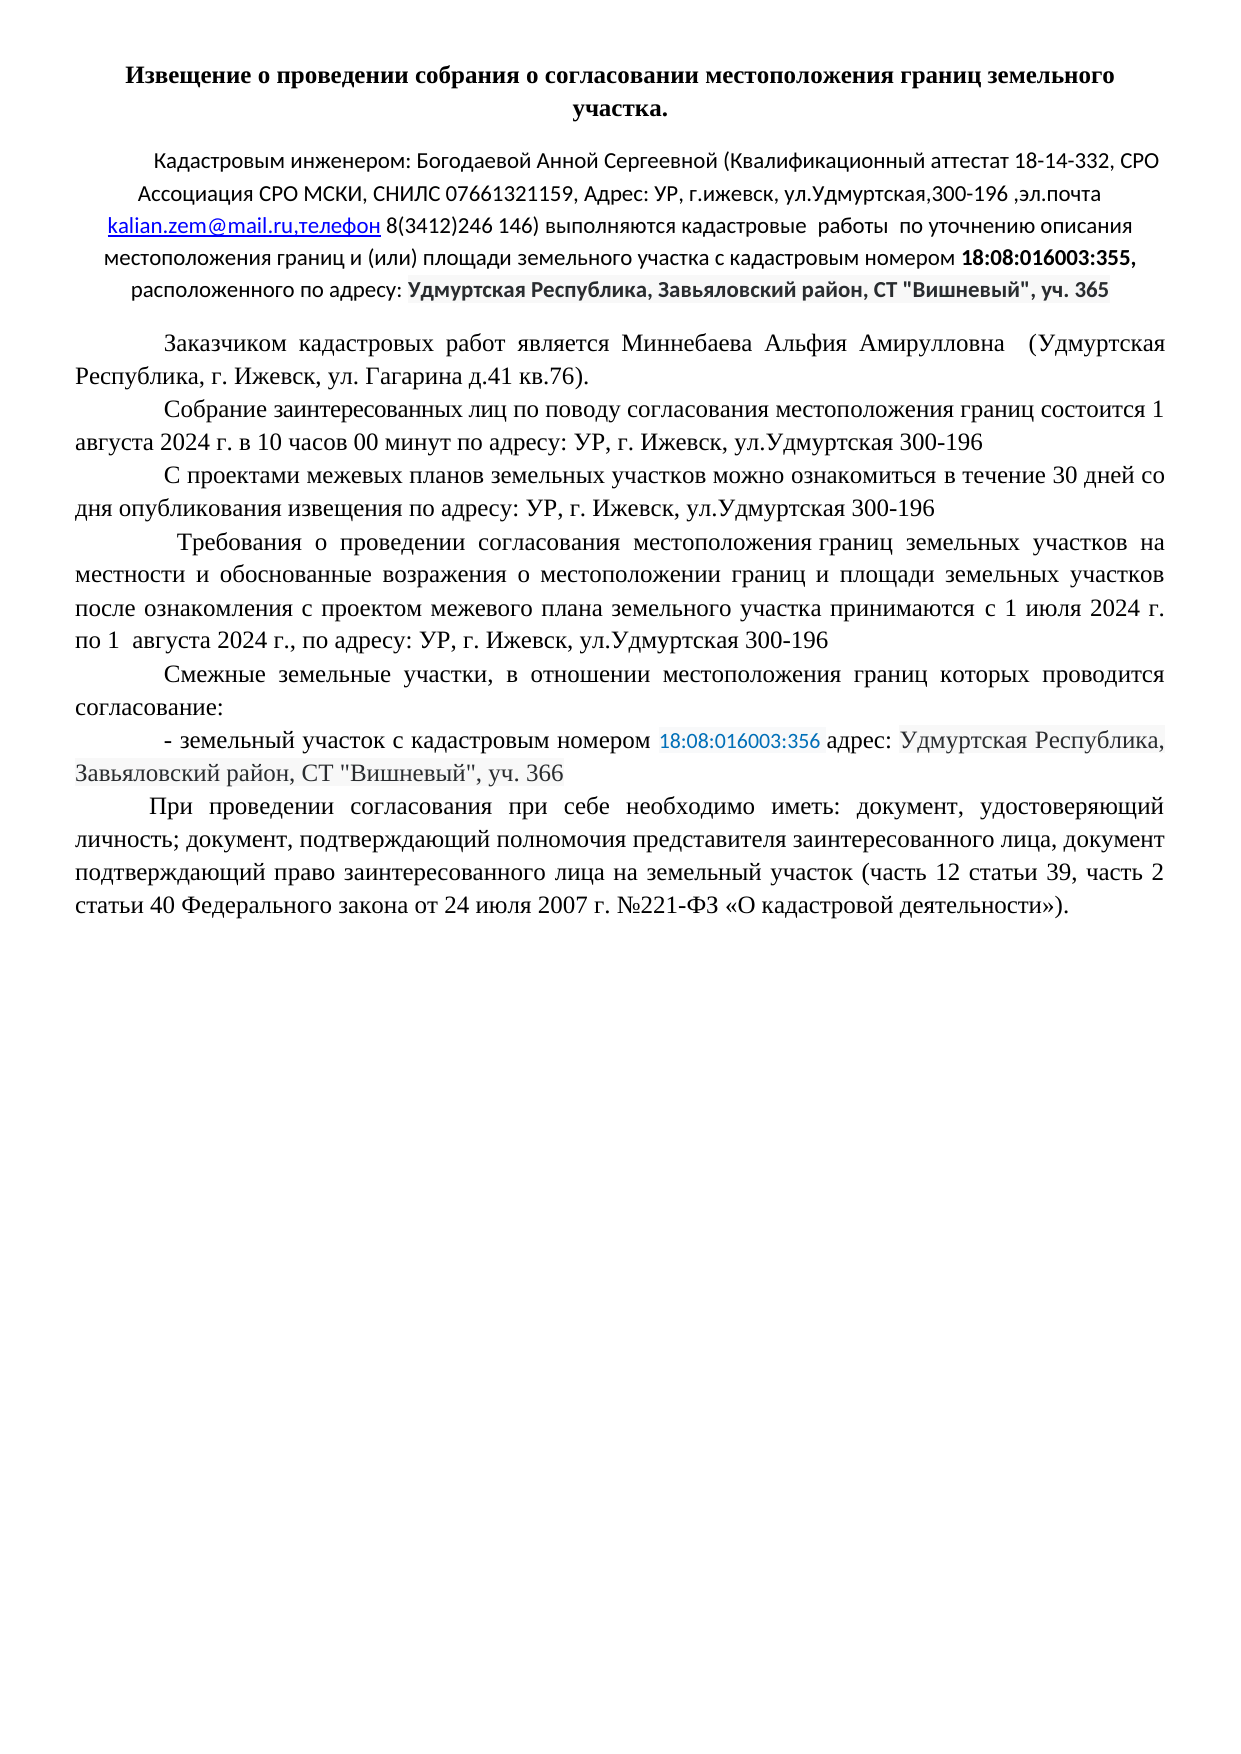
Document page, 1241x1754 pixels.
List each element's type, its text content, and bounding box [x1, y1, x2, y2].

text При проведении согласования при себе необходимо иметь: документ, удостоверяющий личность; документ, подтверждающий полномочия представителя заинтересованного лица, документ подтверждающий право заинтересованного лица на земельный участок (часть 12 статьи 39, часть 2 статьи 40 Федерального закона от 24 июля 2007 г. №221-ФЗ «О кадастровой деятельности»). [75, 791, 1165, 918]
text Заказчиком кадастровых работ является Миннебаева Альфия Амирулловна (Удмуртская Республика, г. Ижевск, ул. Гагарина д.41 кв.76). [75, 328, 1165, 390]
text Смежные земельные участки, в отношении местоположения границ которых проводится согласование: [75, 659, 1165, 720]
text С проектами межевых планов земельных участков можно ознакомиться в течение 30 дней со дня опубликования извещения по адресу: УР, г. Ижевск, ул.Удмуртская 300-196 [75, 461, 1165, 522]
text Требования о проведении согласования местоположения границ земельных участков на местности и обоснованные возражения о местоположении границ и площади земельных участков после ознакомления с проектом межевого плана земельного участка принимаются с 1 июля 2024 г. по 1 августа 2024 г., по адресу: УР, г. Ижевск, ул.Удмуртская 300-196 [75, 527, 1165, 654]
text Собрание заинтересованных лиц по поводу согласования местоположения границ состоится 1 августа 2024 г. в 10 часов 00 минут по адресу: УР, г. Ижевск, ул.Удмуртская 300-196 [75, 394, 1165, 456]
text Извещение о проведении собрания о согласовании местоположения границ земельного участка. [75, 60, 1165, 122]
text Кадастровым инженером: Богодаевой Анной Сергеевной (Квалификационный аттестат 18-14-332, СРО Ассоциация СРО МСКИ, СНИЛС 07661321159, Адрес: УР, г.ижевск, ул.Удмуртская,300-196 ,эл.почта kalian.zem@mail.ru,телефон 8(3412)246 146) выполняются кадастровые работы по уточнению описания местоположения границ и (или) площади земельного участка с кадастровым номером 18:08:016003:355, расположенного по адресу: Удмуртская Республика, Завьяловский район, СТ "Вишневый", уч. 365 [75, 147, 1165, 303]
text - земельный участок с кадастровым номером 18:08:016003:356 адрес: Удмуртская Республика, Завьяловский район, СТ "Вишневый", уч. 366 [75, 725, 1165, 786]
